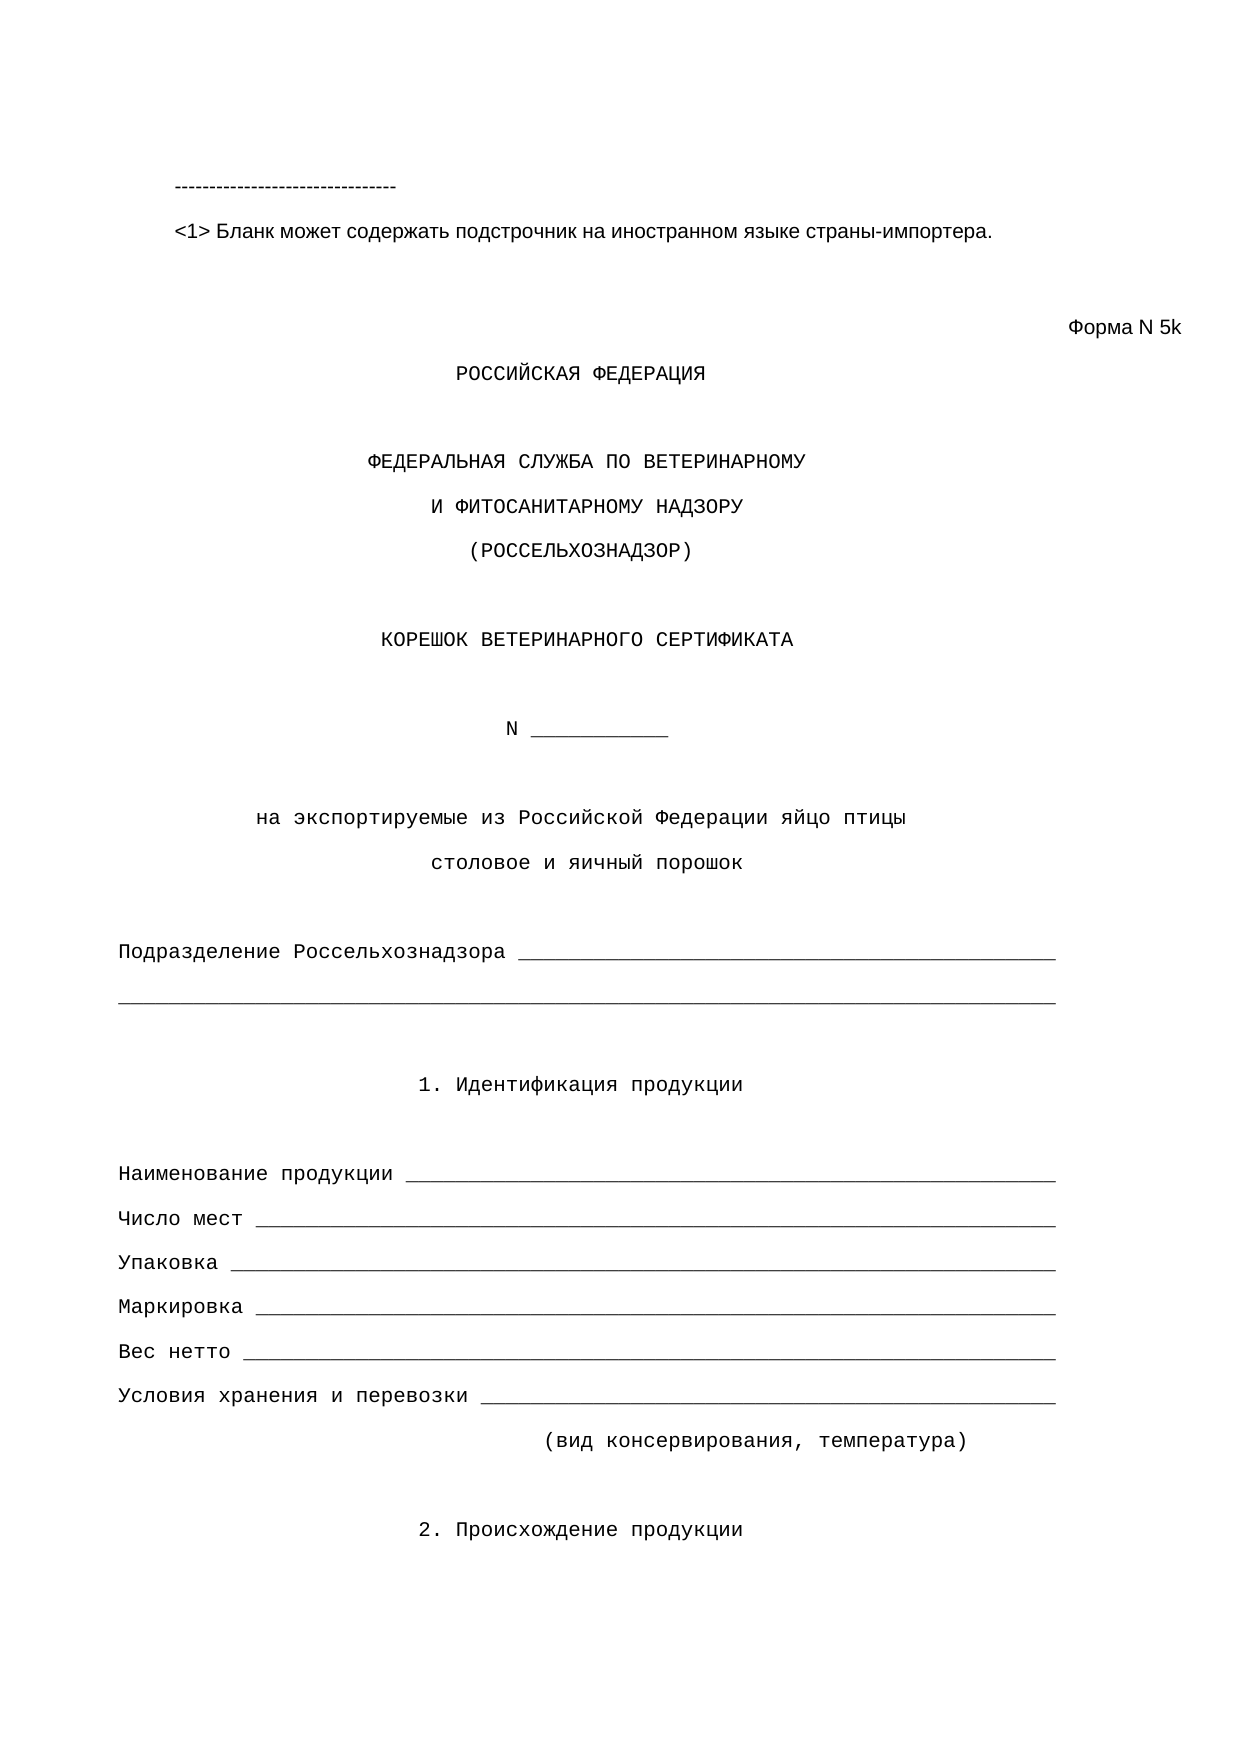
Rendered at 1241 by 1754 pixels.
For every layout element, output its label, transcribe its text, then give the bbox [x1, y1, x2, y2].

text Вес нетто _________________________________________________________________ [118, 1341, 1181, 1365]
text N ___________ [118, 718, 1181, 742]
text Форма N 5k [118, 314, 1181, 338]
text 1. Идентификация продукции [118, 1074, 1181, 1098]
text (вид консервирования, температура) [118, 1430, 1181, 1454]
text <1> Бланк может содержать подстрочник на иностранном языке страны-импортера. [118, 219, 1181, 243]
text Упаковка __________________________________________________________________ [118, 1252, 1181, 1276]
text ___________________________________________________________________________ [118, 985, 1181, 1009]
text ФЕДЕРАЛЬНАЯ СЛУЖБА ПО ВЕТЕРИНАРНОМУ [118, 451, 1181, 475]
text столовое и яичный порошок [118, 852, 1181, 875]
text РОССИЙСКАЯ ФЕДЕРАЦИЯ [118, 362, 1181, 386]
text Число мест ________________________________________________________________ [118, 1208, 1181, 1231]
text на экспортируемые из Российской Федерации яйцо птицы [118, 807, 1181, 831]
text Маркировка ________________________________________________________________ [118, 1297, 1181, 1320]
text (РОССЕЛЬХОЗНАДЗОР) [118, 540, 1181, 564]
text Подразделение Россельхознадзора ___________________________________________ [118, 941, 1181, 964]
text Наименование продукции ____________________________________________________ [118, 1163, 1181, 1187]
text И ФИТОСАНИТАРНОМУ НАДЗОРУ [118, 496, 1181, 519]
text Условия хранения и перевозки ______________________________________________ [118, 1386, 1181, 1409]
text КОРЕШОК ВЕТЕРИНАРНОГО СЕРТИФИКАТА [118, 629, 1181, 653]
text -------------------------------- [118, 174, 1181, 198]
text 2. Происхождение продукции [118, 1519, 1181, 1543]
